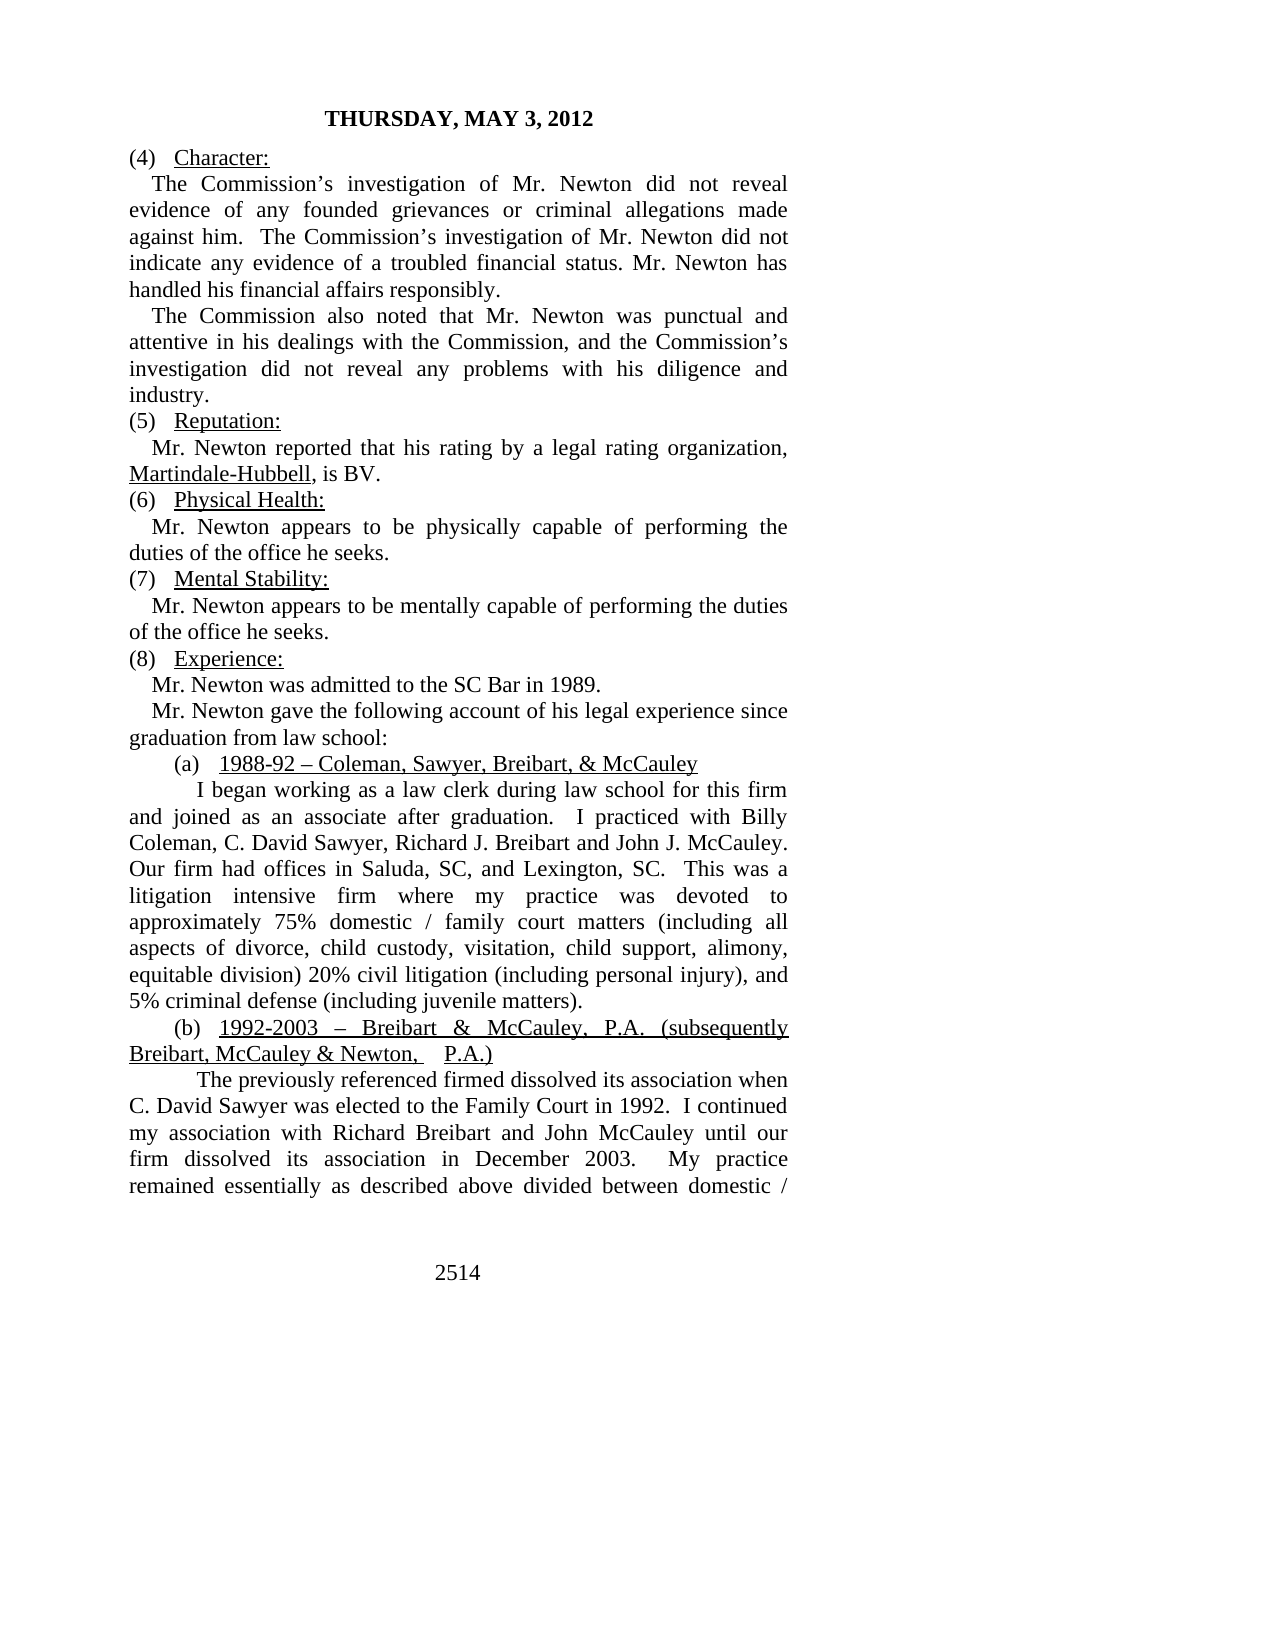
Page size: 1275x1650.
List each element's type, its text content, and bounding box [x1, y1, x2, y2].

text (a) 1988-92 – Coleman, Sawyer, Breibart, & McCauley [129, 750, 789, 776]
text I began working as a law clerk during law school for this firm and joined as an associate after graduation. I practiced with Billy Coleman, C. David Sawyer, Richard J. Breibart and John J. McCauley. Our firm had offices in Saluda, SC, and Lexington, SC. This was a litigation intensive firm where my practice was devoted to approximately 75% domestic / family court matters (including all aspects of divorce, child custody, visitation, child support, alimony, equitable division) 20% civil litigation (including personal injury), and 5% criminal defense (including juvenile matters). [129, 776, 789, 1013]
text (7) Mental Stability: [129, 566, 789, 592]
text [129, 1066, 789, 1198]
text Mr. Newton reported that his rating by a legal rating organization, Martindale-Hubbell, is BV. [129, 434, 789, 486]
text The Commission also noted that Mr. Newton was punctual and attentive in his dealings with the Commission, and the Commission’s investigation did not reveal any problems with his diligence and industry. [129, 302, 789, 407]
text (8) Experience: [129, 644, 789, 671]
text Mr. Newton gave the following account of his legal experience since graduation from law school: [129, 697, 789, 750]
text Mr. Newton appears to be mentally capable of performing the duties of the office he seeks. [129, 592, 789, 644]
text The Commission’s investigation of Mr. Newton did not reveal evidence of any founded grievances or criminal allegations made against him. The Commission’s investigation of Mr. Newton did not indicate any evidence of a troubled financial status. Mr. Newton has handled his financial affairs responsibly. [129, 170, 789, 302]
text Mr. Newton was admitted to the SC Bar in 1989. [129, 671, 789, 697]
text (b) 1992-2003 – Breibart & McCauley, P.A. (subsequently Breibart, McCauley & Newton, P.A.) [129, 1013, 789, 1066]
text (6) Physical Health: [129, 486, 789, 513]
text (4) Character: [129, 144, 789, 170]
text Mr. Newton appears to be physically capable of performing the duties of the office he seeks. [129, 513, 789, 566]
text (5) Reputation: [129, 407, 789, 434]
